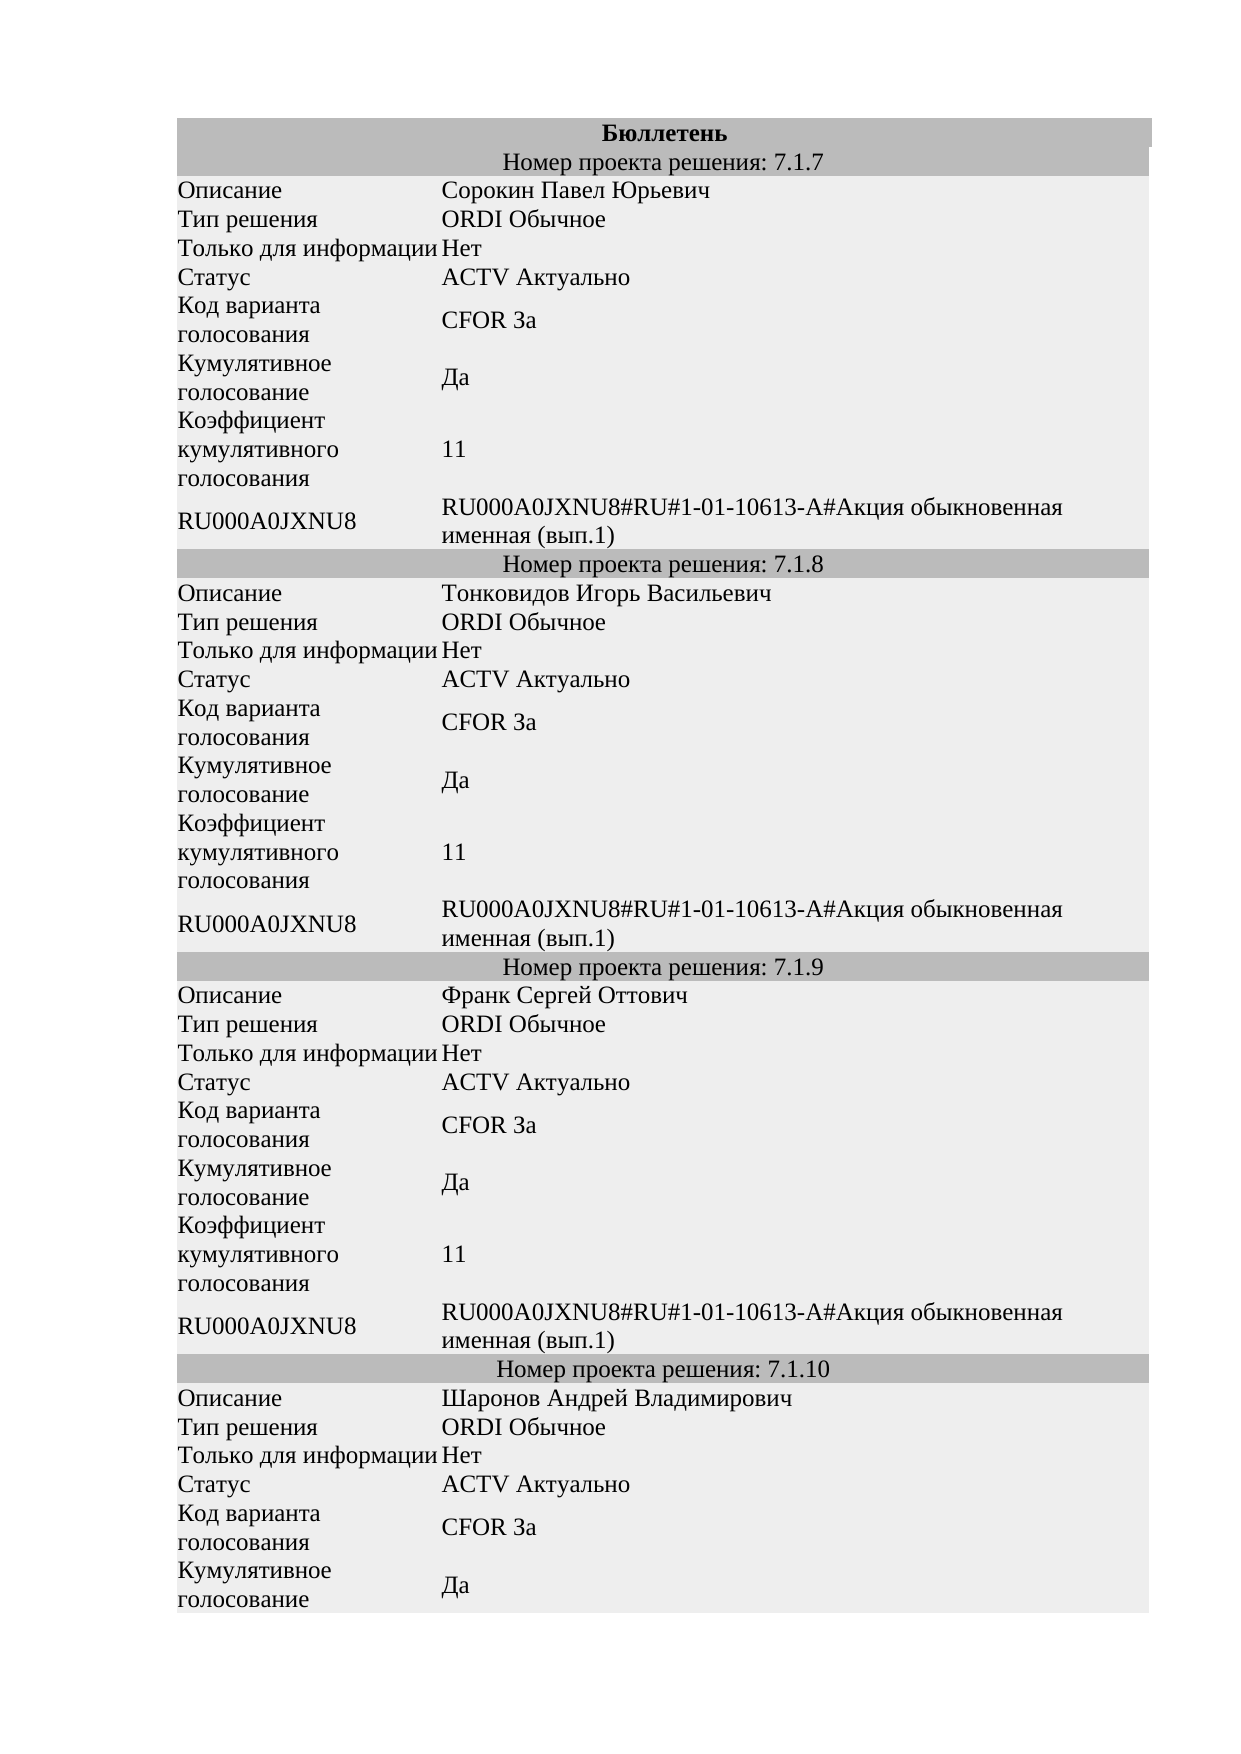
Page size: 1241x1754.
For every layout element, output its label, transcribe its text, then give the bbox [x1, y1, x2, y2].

table_cell CFOR За [441, 1096, 1149, 1153]
table_cell RU000A0JXNU8#RU#1-01-10613-A#Акция обыкновенная именная (вып.1) [441, 894, 1149, 952]
table_cell Тип решения [177, 1009, 441, 1038]
table_cell Статус [177, 262, 441, 291]
table_cell Тип решения [177, 1412, 441, 1441]
table_cell 11 [441, 406, 1149, 492]
table_cell CFOR За [441, 693, 1149, 751]
table_cell Номер проекта решения: 7.1.8 [177, 549, 1149, 578]
table_cell Код варианта голосования [177, 693, 441, 751]
table_cell Кумулятивное голосование [177, 1153, 441, 1211]
table_cell 11 [441, 1211, 1149, 1297]
table_cell RU000A0JXNU8#RU#1-01-10613-A#Акция обыкновенная именная (вып.1) [441, 1297, 1149, 1354]
table_cell Описание [177, 578, 441, 607]
table_cell ORDI Обычное [441, 204, 1149, 233]
table_cell Шаронов Андрей Владимирович [441, 1383, 1149, 1412]
table_cell Кумулятивное голосование [177, 751, 441, 808]
table_cell Коэффициент кумулятивного голосования [177, 808, 441, 894]
table_cell Тонковидов Игорь Васильевич [441, 578, 1149, 607]
table_cell Код варианта голосования [177, 291, 441, 348]
table_cell Описание [177, 981, 441, 1009]
table_cell Да [441, 1153, 1149, 1211]
table_cell Да [441, 348, 1149, 406]
table_cell Только для информации [177, 233, 441, 262]
table_cell Описание [177, 176, 441, 204]
table_cell ACTV Актуально [441, 1067, 1149, 1096]
table_cell Только для информации [177, 1441, 441, 1469]
table_cell Нет [441, 636, 1149, 664]
table_cell Кумулятивное голосование [177, 348, 441, 406]
table_cell Статус [177, 1469, 441, 1498]
table_cell Код варианта голосования [177, 1498, 441, 1556]
table_cell Статус [177, 1067, 441, 1096]
table_cell ACTV Актуально [441, 664, 1149, 693]
table_cell RU000A0JXNU8#RU#1-01-10613-A#Акция обыкновенная именная (вып.1) [441, 492, 1149, 549]
table_cell Нет [441, 1441, 1149, 1469]
table_cell RU000A0JXNU8 [177, 492, 441, 549]
table_header Бюллетень [177, 118, 1152, 147]
table_cell Нет [441, 1038, 1149, 1067]
table_cell Коэффициент кумулятивного голосования [177, 1211, 441, 1297]
table_cell Тип решения [177, 204, 441, 233]
table_cell Да [441, 751, 1149, 808]
table_cell Кумулятивное голосование [177, 1556, 441, 1613]
table_cell Коэффициент кумулятивного голосования [177, 406, 441, 492]
table_cell ORDI Обычное [441, 607, 1149, 636]
table_cell Франк Сергей Оттович [441, 981, 1149, 1009]
table_cell Нет [441, 233, 1149, 262]
table_cell Статус [177, 664, 441, 693]
table_cell RU000A0JXNU8 [177, 1297, 441, 1354]
table_cell Только для информации [177, 1038, 441, 1067]
table_cell Код варианта голосования [177, 1096, 441, 1153]
table_cell CFOR За [441, 1498, 1149, 1556]
table_cell ORDI Обычное [441, 1412, 1149, 1441]
table_cell Да [441, 1556, 1149, 1613]
table_cell Тип решения [177, 607, 441, 636]
table_cell CFOR За [441, 291, 1149, 348]
table_cell Номер проекта решения: 7.1.7 [177, 147, 1149, 176]
table_cell 11 [441, 808, 1149, 894]
table_cell ACTV Актуально [441, 262, 1149, 291]
table_cell Номер проекта решения: 7.1.9 [177, 952, 1149, 981]
table_cell Номер проекта решения: 7.1.10 [177, 1354, 1149, 1383]
table_cell ACTV Актуально [441, 1469, 1149, 1498]
table_cell RU000A0JXNU8 [177, 894, 441, 952]
table_cell Только для информации [177, 636, 441, 664]
table_cell Сорокин Павел Юрьевич [441, 176, 1149, 204]
table_cell ORDI Обычное [441, 1009, 1149, 1038]
table_cell Описание [177, 1383, 441, 1412]
